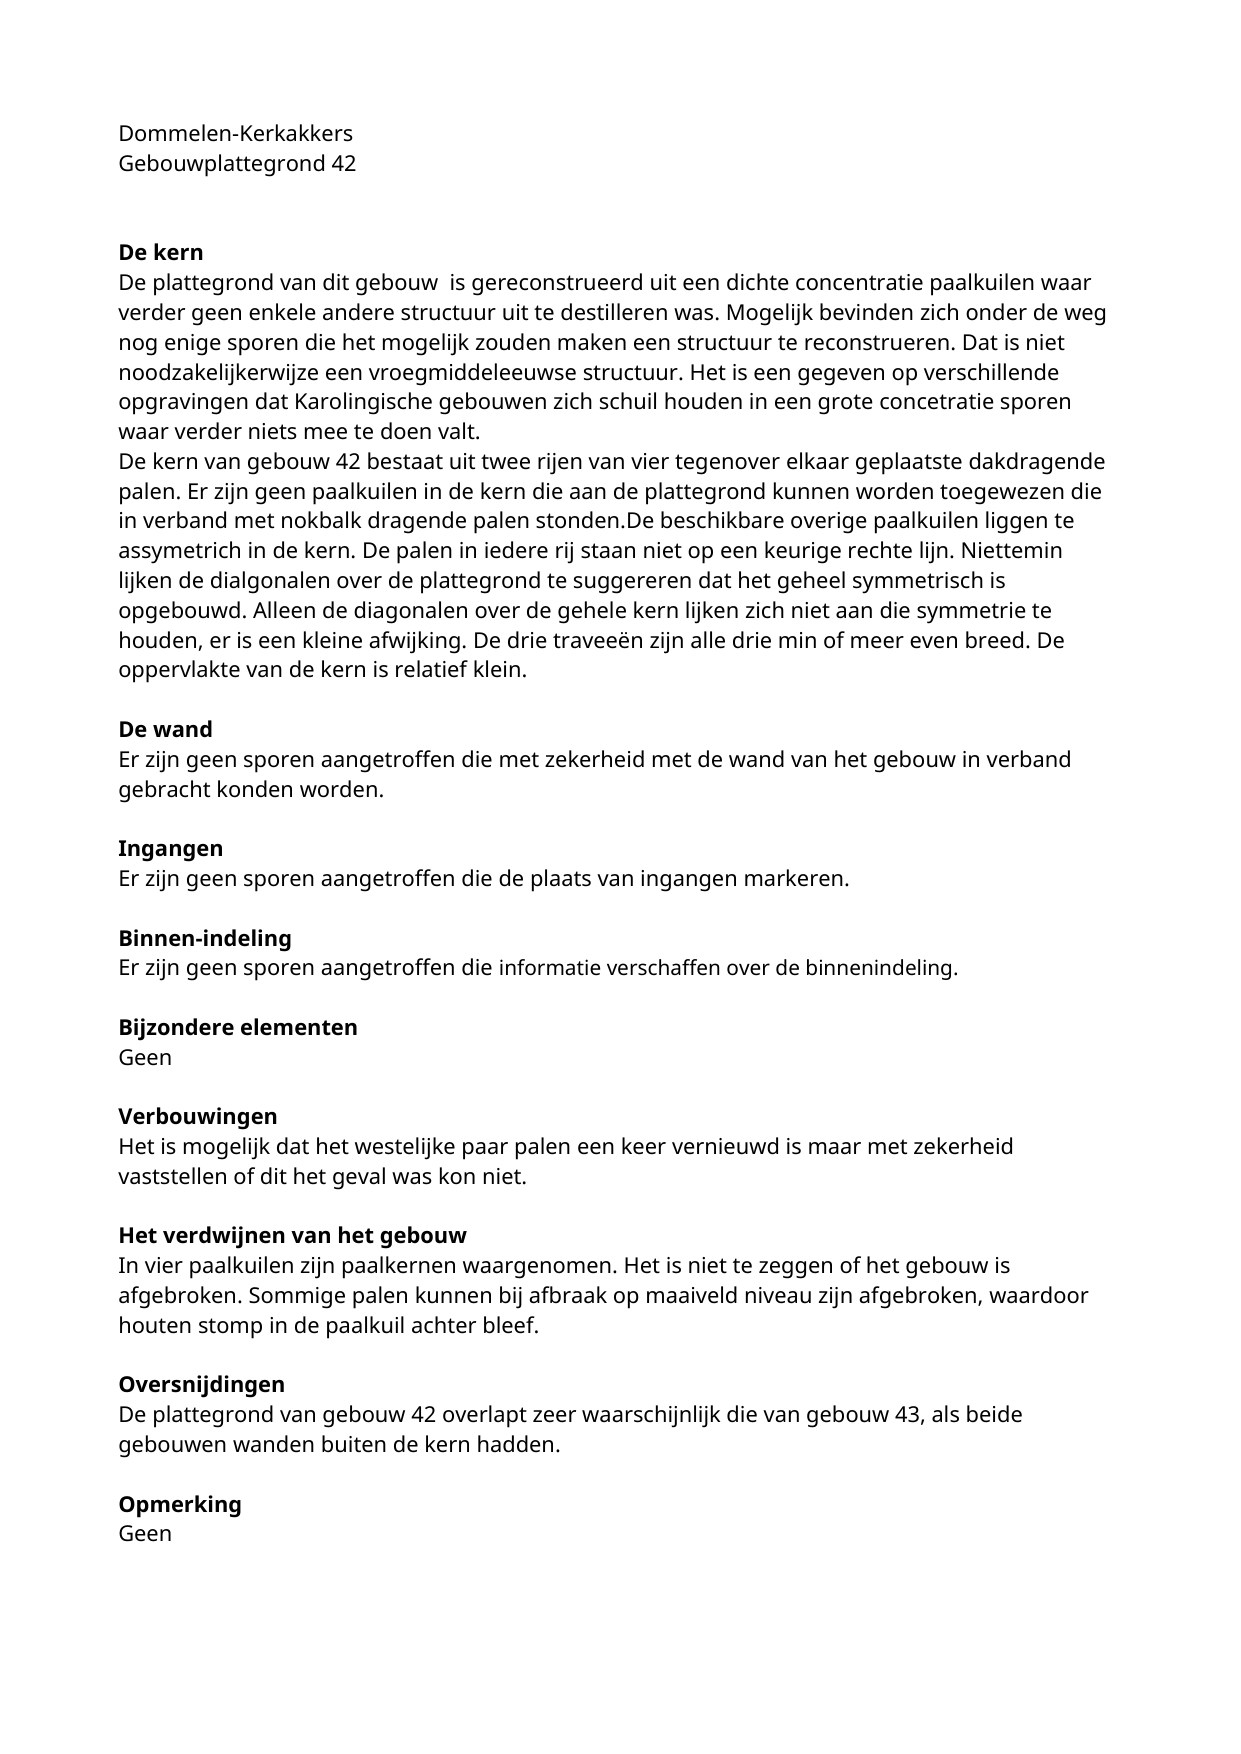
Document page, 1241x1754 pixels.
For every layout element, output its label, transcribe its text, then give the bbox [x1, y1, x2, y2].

text Dommelen-Kerkakkers [118, 118, 1122, 148]
text In vier paalkuilen zijn paalkernen waargenomen. Het is niet te zeggen of het gebouw is afgebroken. Sommige palen kunnen bij afbraak op maaiveld niveau zijn afgebroken, waardoor houten stomp in de paalkuil achter bleef. [118, 1250, 1122, 1339]
subtitle Het verdwijnen van het gebouw [118, 1220, 1122, 1250]
text Er zijn geen sporen aangetroffen die informatie verschaffen over de binnenindeling. [118, 952, 1122, 982]
text De kern van gebouw 42 bestaat uit twee rijen van vier tegenover elkaar geplaatste dakdragende palen. Er zijn geen paalkuilen in de kern die aan de plattegrond kunnen worden toegewezen die in verband met nokbalk dragende palen stonden.De beschikbare overige paalkuilen liggen te assymetrich in de kern. De palen in iedere rij staan niet op een keurige rechte lijn. Niettemin lijken de dialgonalen over de plattegrond te suggereren dat het geheel symmetrisch is opgebouwd. Alleen de diagonalen over de gehele kern lijken zich niet aan die symmetrie te houden, er is een kleine afwijking. De drie traveeën zijn alle drie min of meer even breed. De oppervlakte van de kern is relatief klein. [118, 446, 1122, 684]
subtitle De wand [118, 714, 1122, 744]
text De plattegrond van gebouw 42 overlapt zeer waarschijnlijk die van gebouw 43, als beide gebouwen wanden buiten de kern hadden. [118, 1399, 1122, 1459]
subtitle Binnen-indeling [118, 922, 1122, 952]
text Opmerking [118, 1488, 1122, 1518]
subtitle De kern [118, 237, 1122, 267]
text Het is mogelijk dat het westelijke paar palen een keer vernieuwd is maar met zekerheid vaststellen of dit het geval was kon niet. [118, 1131, 1122, 1191]
text Geen [118, 1518, 1122, 1548]
subtitle Verbouwingen [118, 1101, 1122, 1131]
text Oversnijdingen [118, 1369, 1122, 1399]
text Gebouwplattegrond 42 [118, 148, 1122, 178]
subtitle Ingangen [118, 833, 1122, 863]
text De plattegrond van dit gebouw is gereconstrueerd uit een dichte concentratie paalkuilen waar verder geen enkele andere structuur uit te destilleren was. Mogelijk bevinden zich onder de weg nog enige sporen die het mogelijk zouden maken een structuur te reconstrueren. Dat is niet noodzakelijkerwijze een vroegmiddeleeuwse structuur. Het is een gegeven op verschillende opgravingen dat Karolingische gebouwen zich schuil houden in een grote concetratie sporen waar verder niets mee te doen valt. [118, 267, 1122, 446]
subtitle Bijzondere elementen [118, 1012, 1122, 1042]
text Geen [118, 1042, 1122, 1071]
text Er zijn geen sporen aangetroffen die met zekerheid met de wand van het gebouw in verband gebracht konden worden. [118, 744, 1122, 803]
text Er zijn geen sporen aangetroffen die de plaats van ingangen markeren. [118, 863, 1122, 893]
